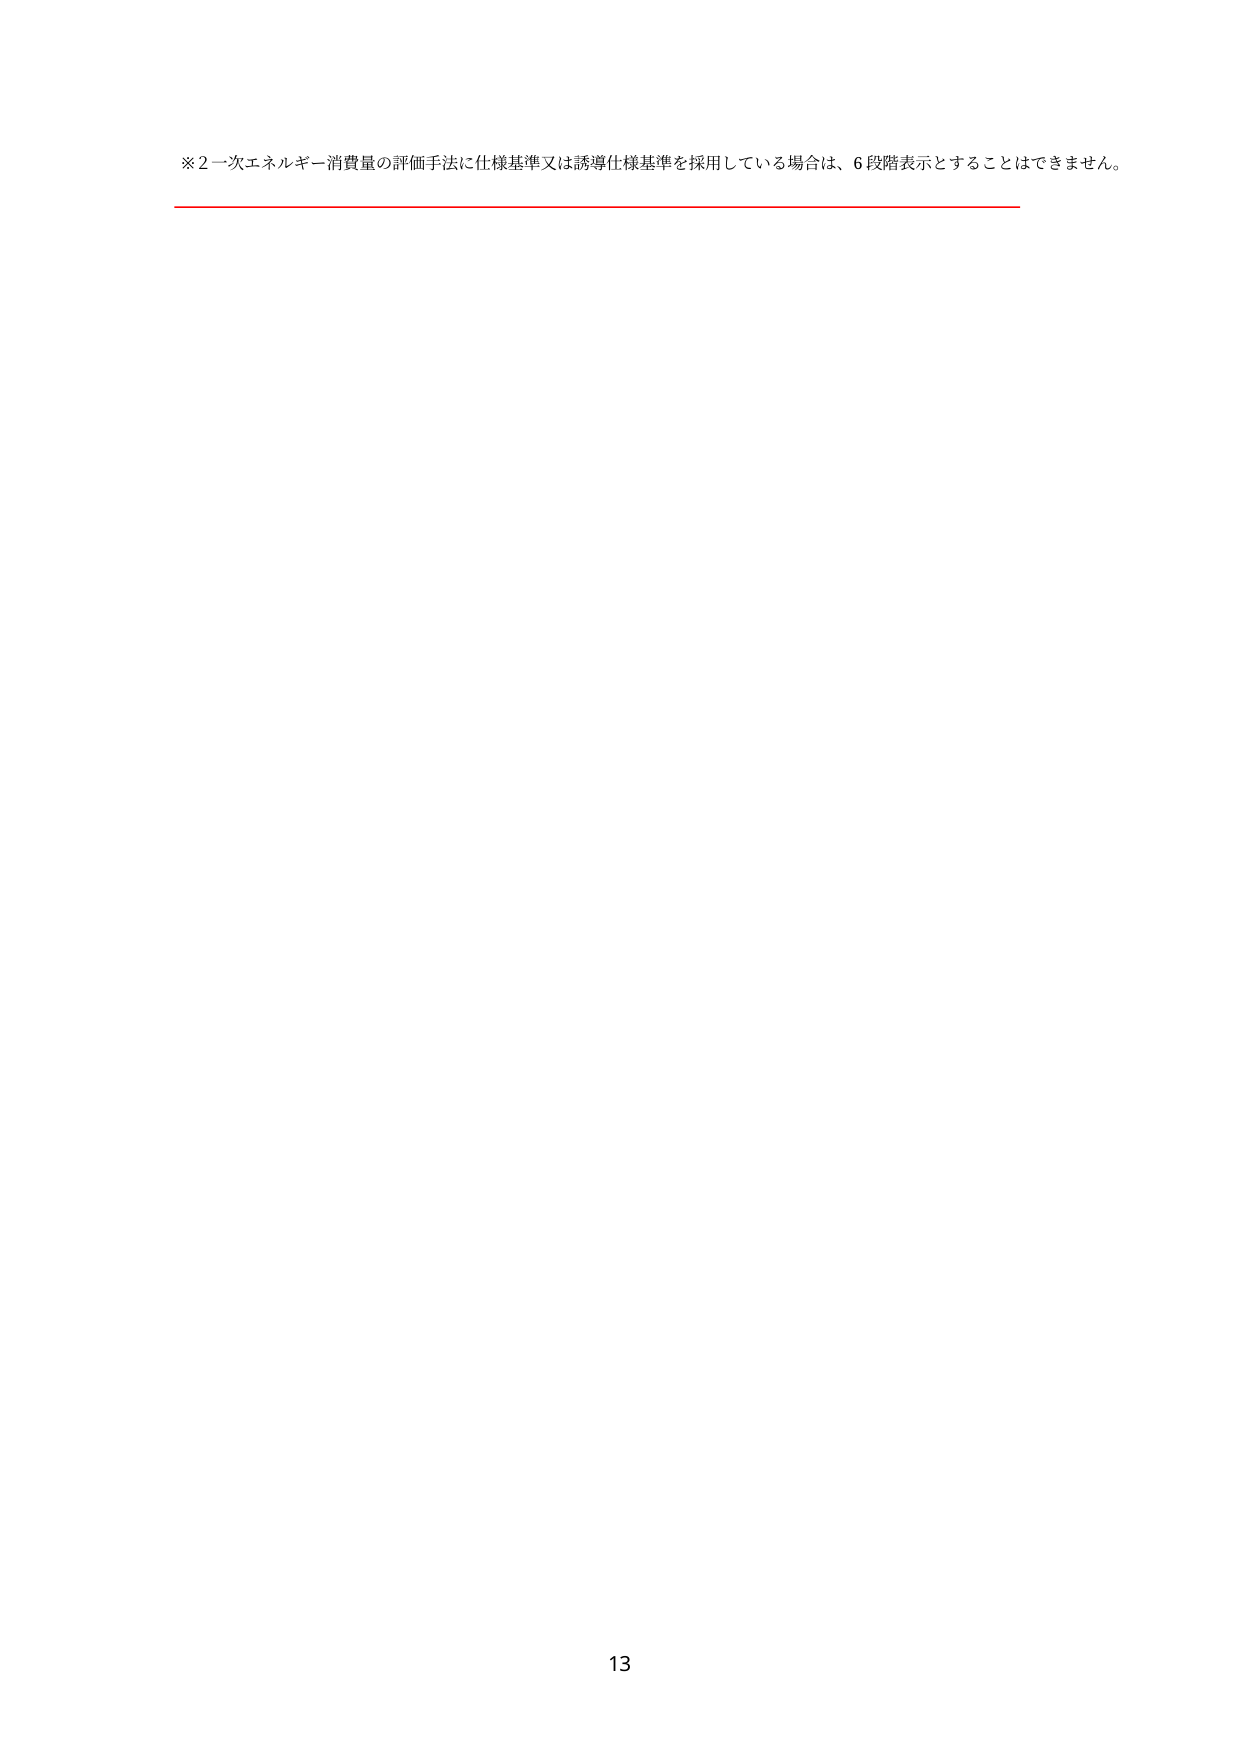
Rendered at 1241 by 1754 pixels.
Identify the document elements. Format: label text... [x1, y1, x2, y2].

text ※２一次エネルギー消費量の評価手法に仕様基準又は誘導仕様基準を採用している場合は、6段階表示とすることはできません。 [181, 150, 1151, 174]
